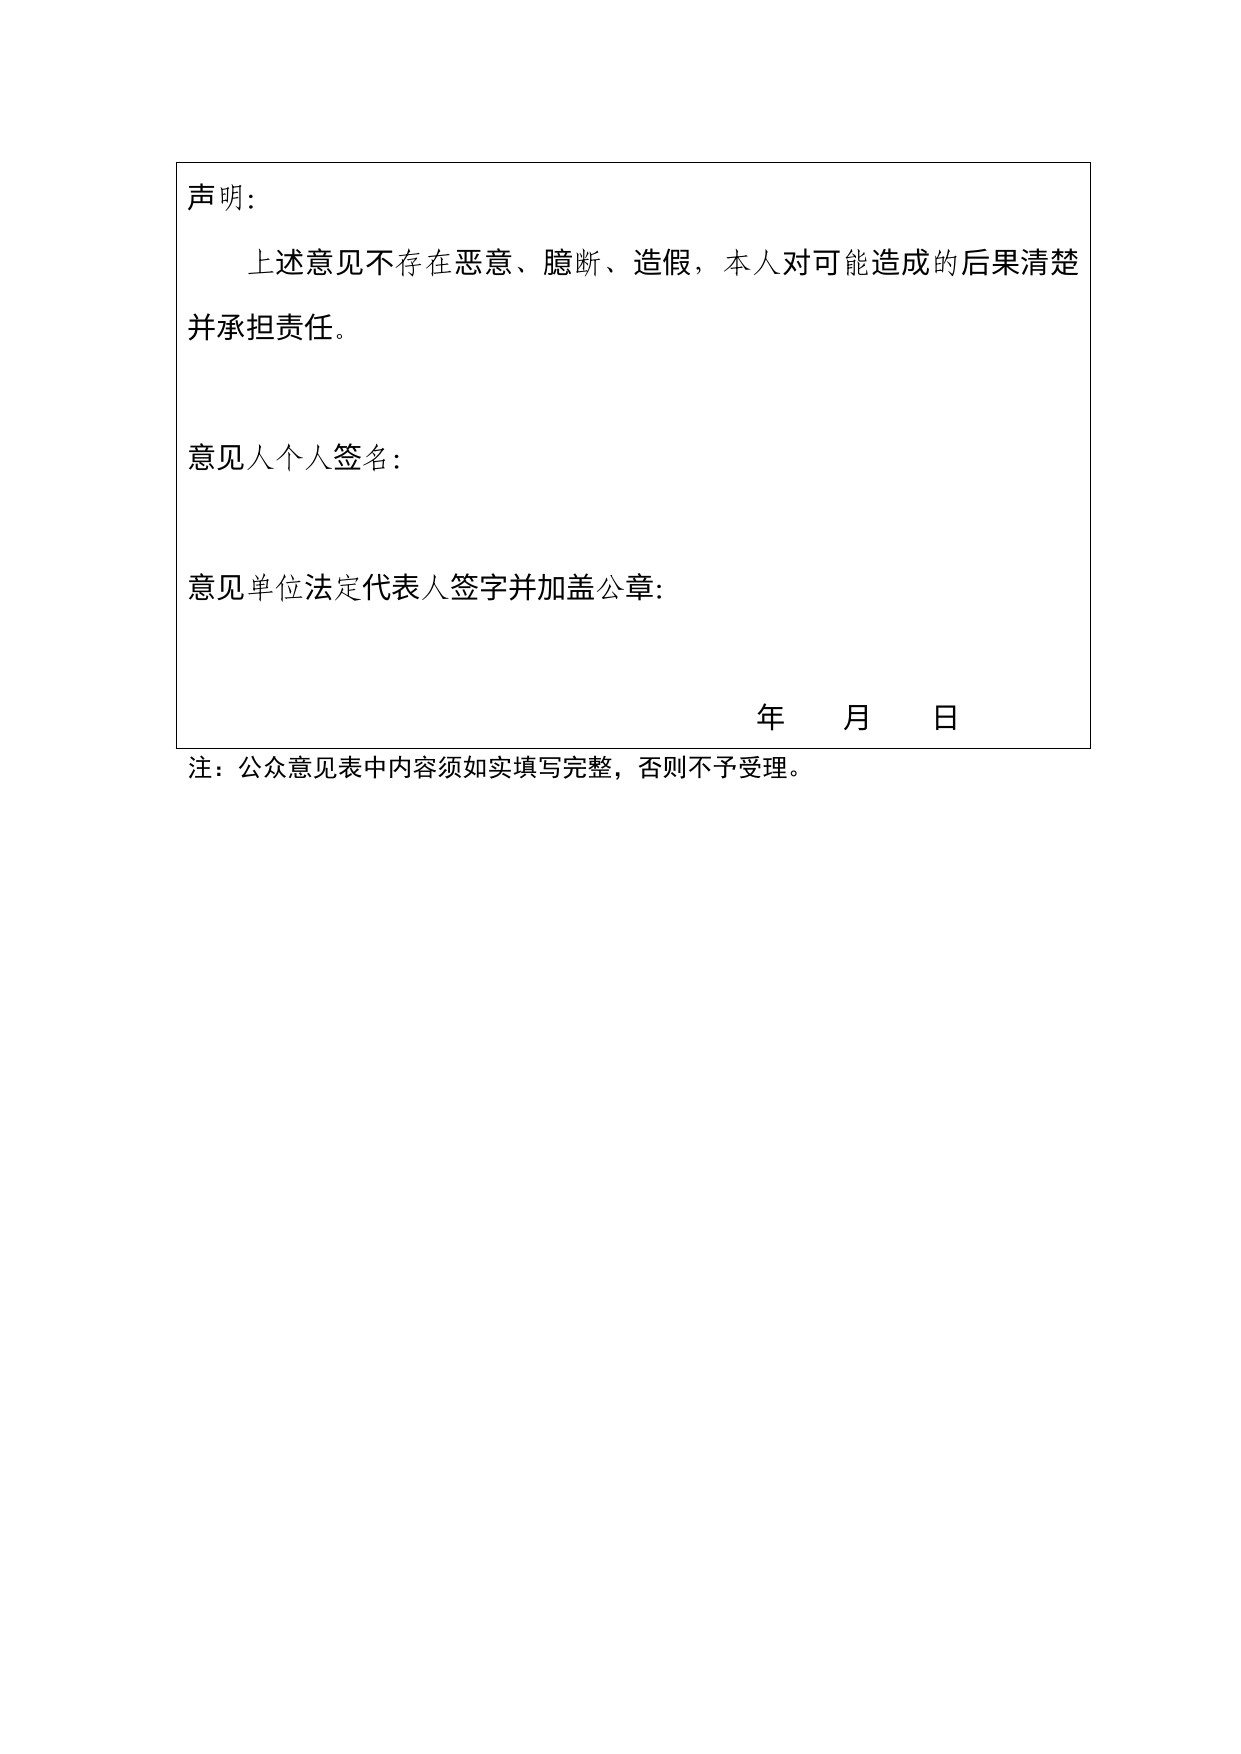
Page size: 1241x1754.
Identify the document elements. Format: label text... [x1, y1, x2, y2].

text 注：公众意见表中内容须如实填写完整，否则不予受理。 [187, 749, 1053, 782]
table_cell 声明： 上述意见不存在恶意、臆断、造假，本人对可能造成的后果清楚并承担责任。 意见人个人签名： 意见单位法定代表人签字并加盖公章： 年 月 日 [177, 163, 1090, 748]
